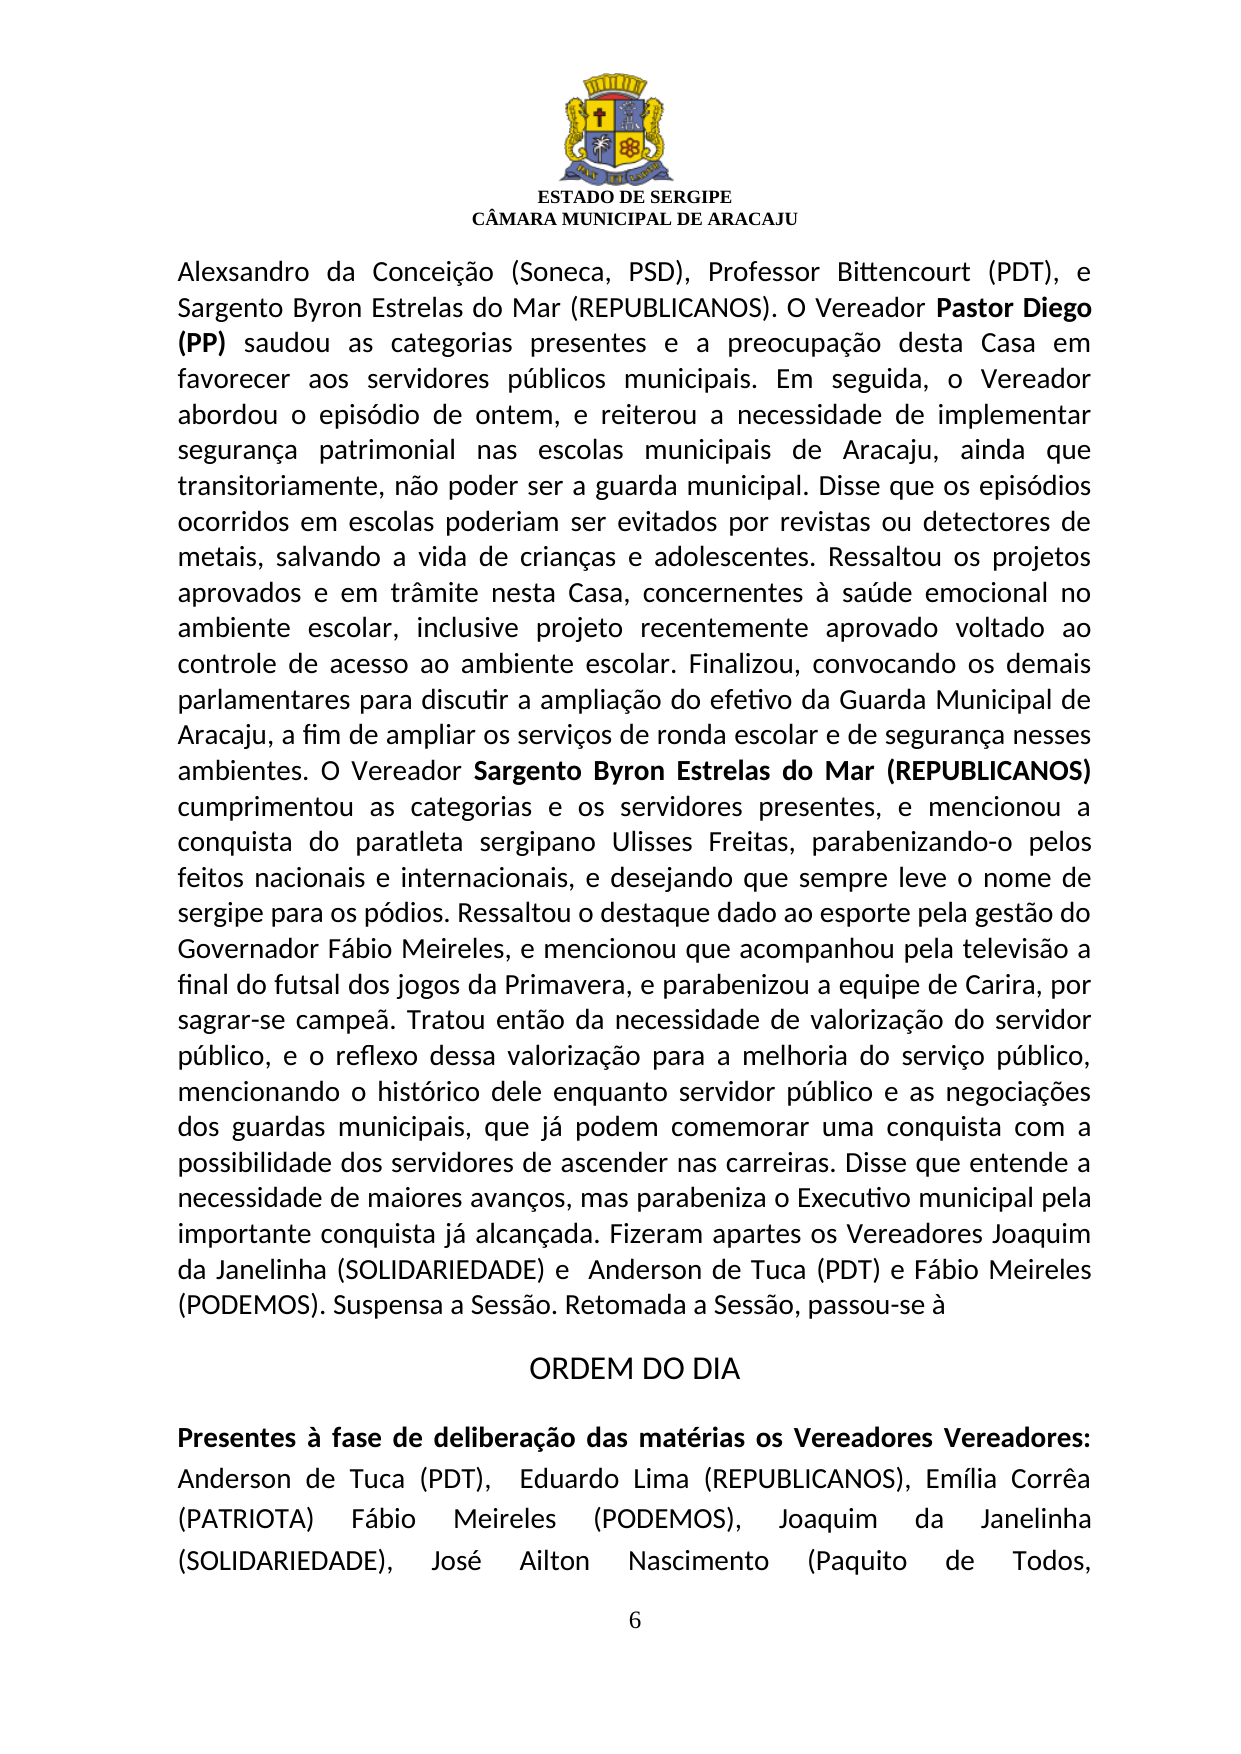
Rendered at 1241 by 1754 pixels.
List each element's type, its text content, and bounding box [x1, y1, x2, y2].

picture [558, 73, 675, 186]
text ORDEM DO DIA [177, 1347, 1092, 1388]
